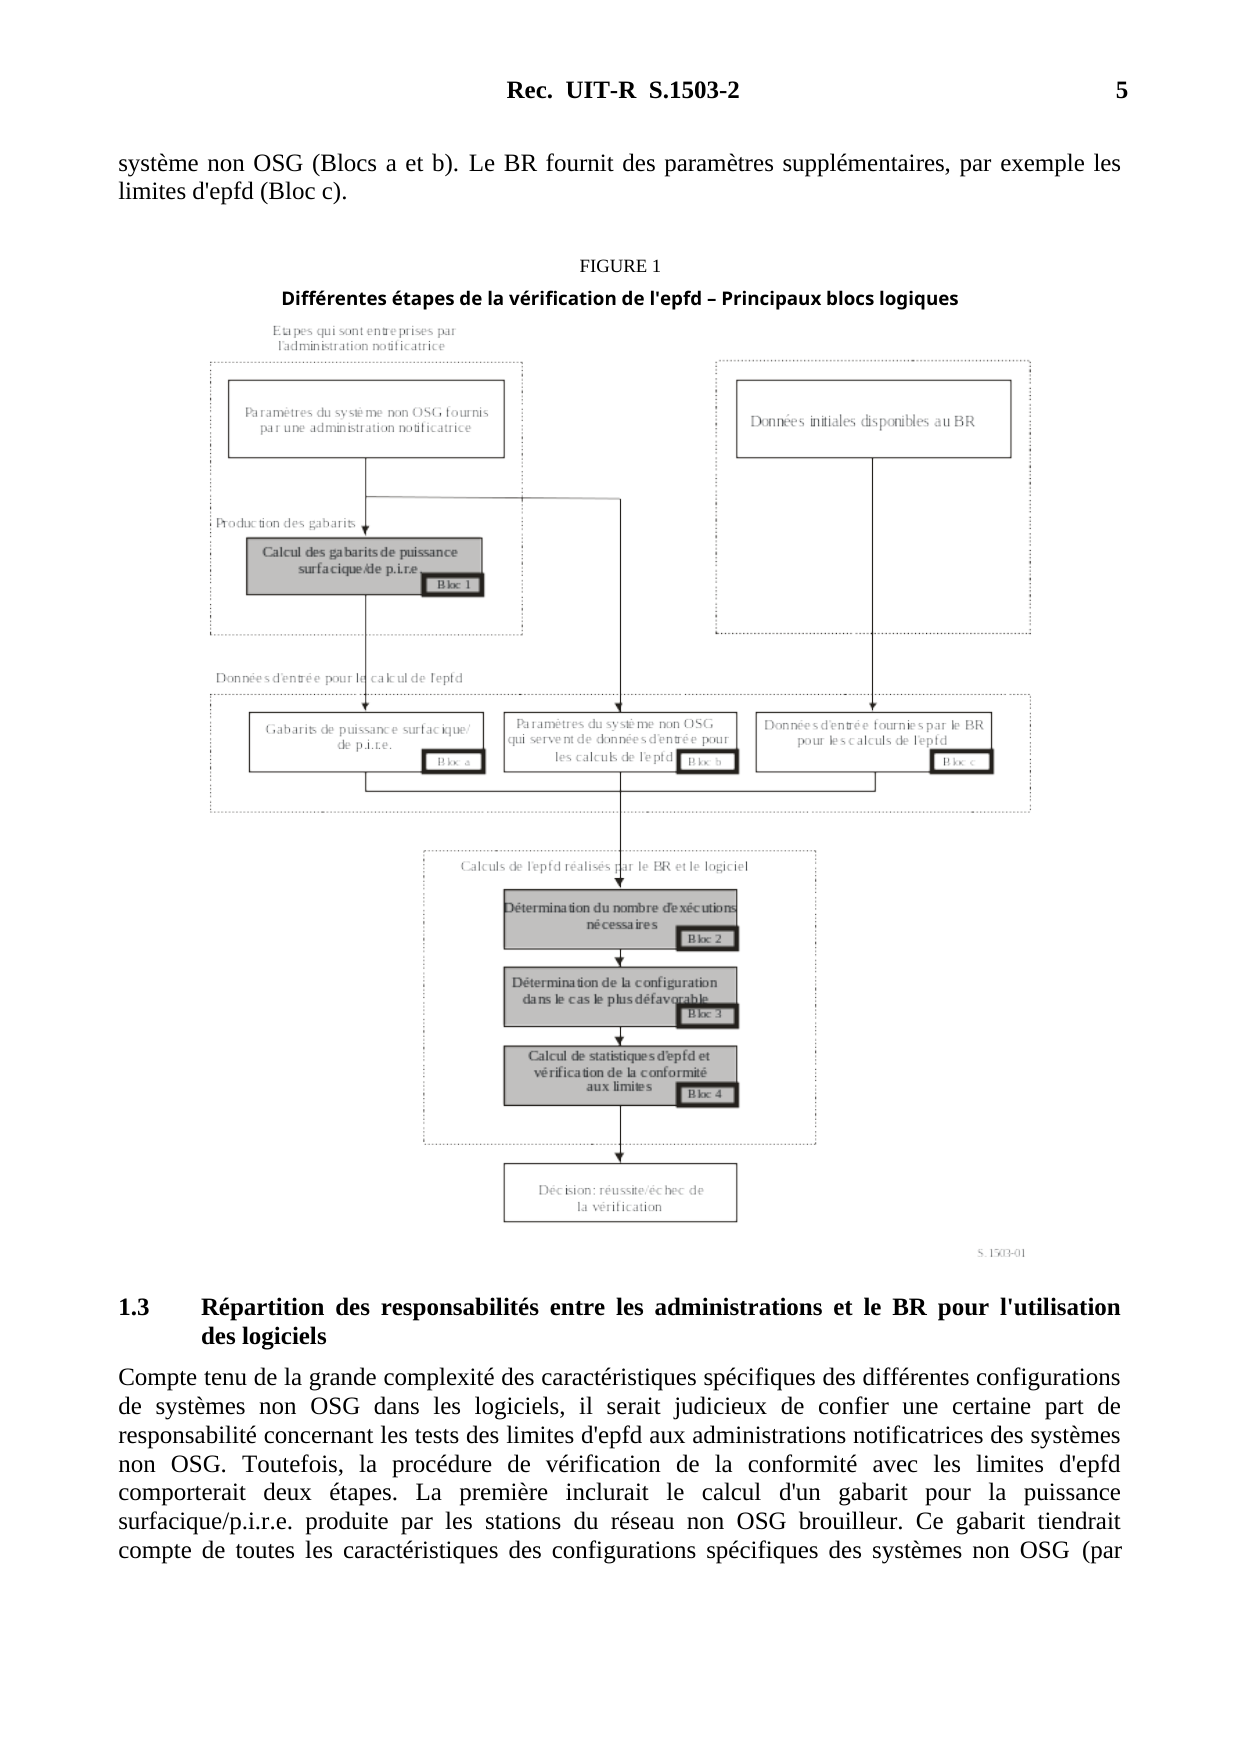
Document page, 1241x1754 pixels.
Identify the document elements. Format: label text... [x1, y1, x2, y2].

subtitle 1.3 Répartition des responsabilités entre les administrations et le BR pour l'utilisation des logiciels [118, 1292, 1122, 1350]
text FIGURE 1 [118, 255, 1122, 277]
title Différentes étapes de la vérification de l'epfd – Principaux blocs logiques [118, 285, 1122, 311]
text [118, 1362, 1122, 1564]
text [118, 148, 1122, 205]
